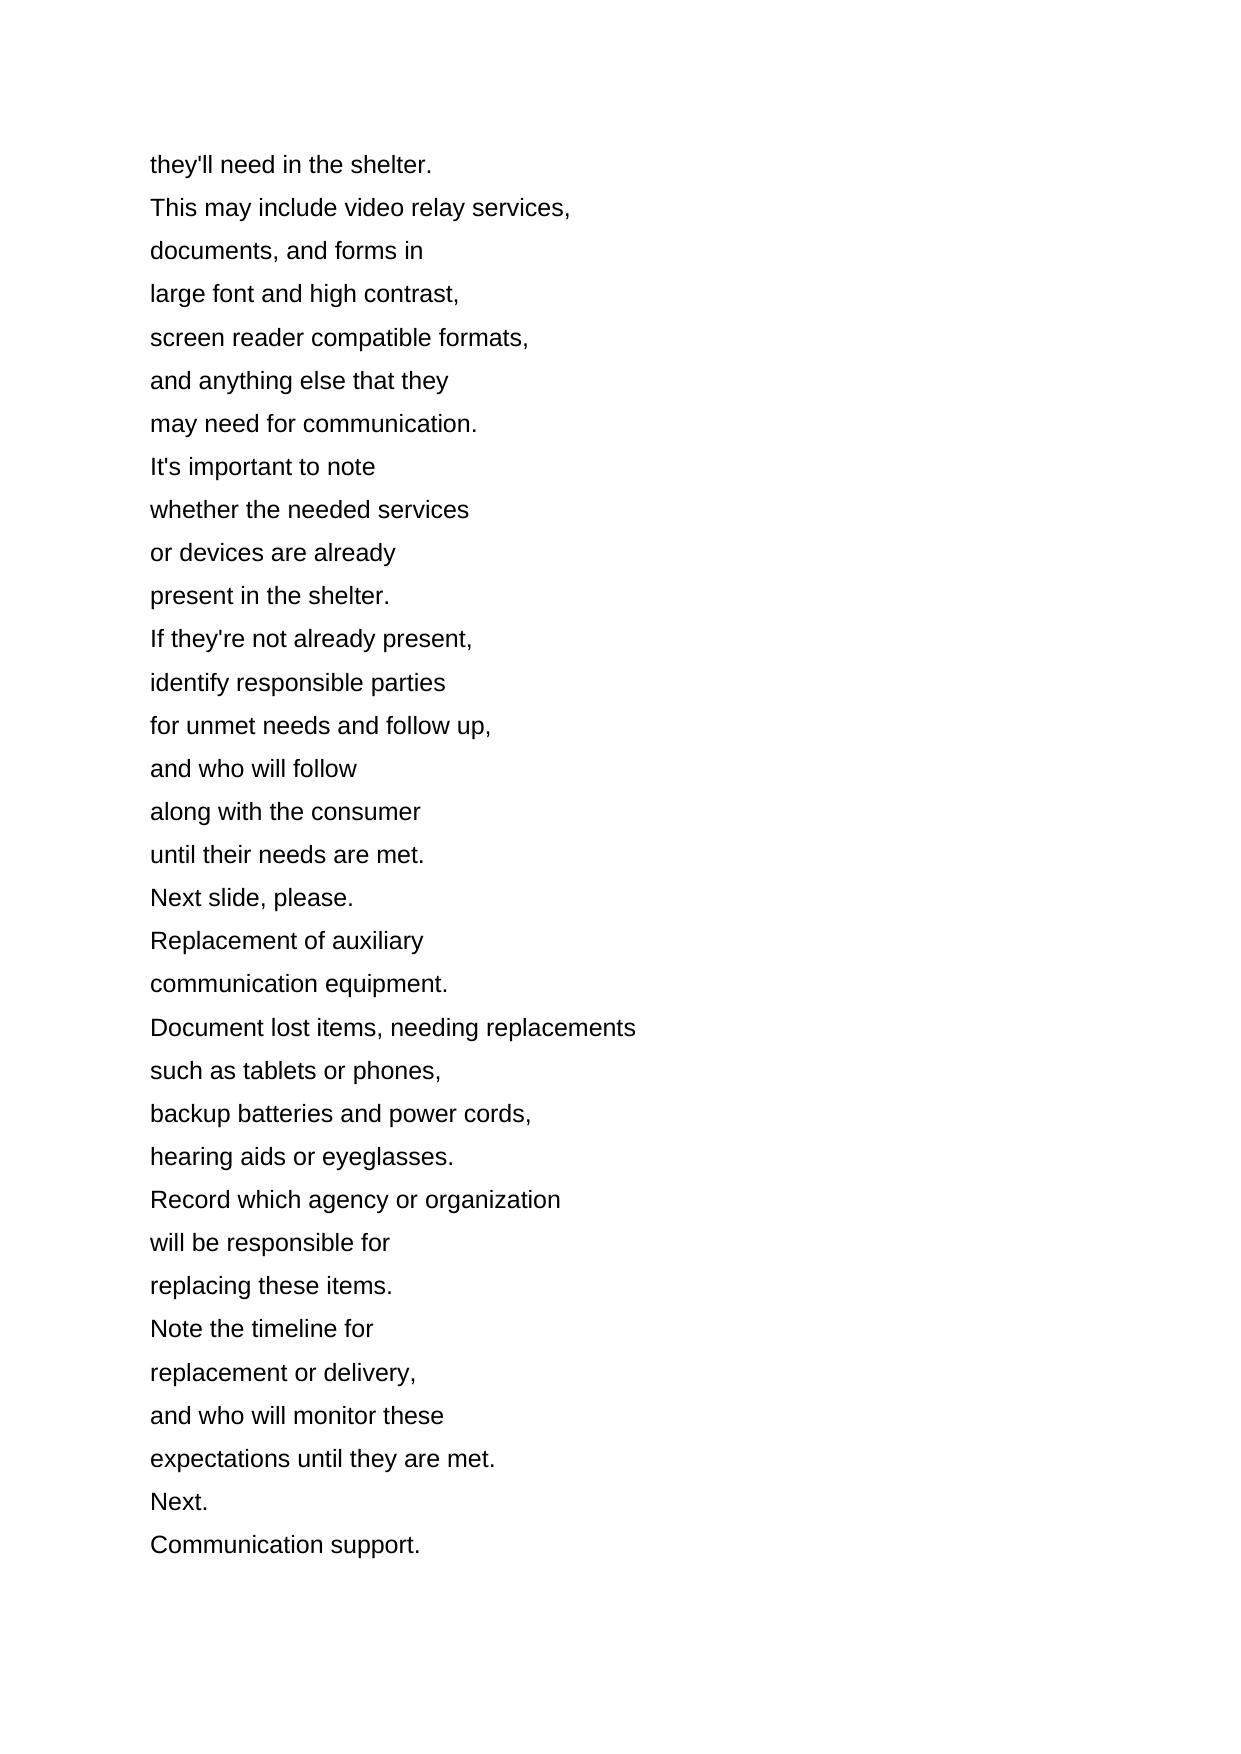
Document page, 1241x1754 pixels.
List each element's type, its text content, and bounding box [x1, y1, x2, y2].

text will be responsible forreplacing these items. [150, 1228, 1090, 1300]
text or devices are alreadypresent in the shelter. [150, 538, 1090, 610]
text hearing aids or eyeglasses. [150, 1142, 1090, 1171]
text such as tablets or phones,backup batteries and power cords, [150, 1056, 1090, 1127]
text Note the timeline forreplacement or delivery, [150, 1314, 1090, 1386]
text they'll need in the shelter. [150, 150, 1090, 179]
text until their needs are met. [150, 840, 1090, 869]
text and anything else that theymay need for communication. [150, 366, 1090, 437]
text If they're not already present, [150, 624, 1090, 653]
text Next. [150, 1487, 1090, 1516]
text Record which agency or organization [150, 1185, 1090, 1214]
text documents, and forms inlarge font and high contrast, [150, 236, 1090, 308]
text Next slide, please. [150, 883, 1090, 912]
text and who will followalong with the consumer [150, 754, 1090, 826]
text This may include video relay services, [150, 193, 1090, 222]
text Replacement of auxiliarycommunication equipment. [150, 926, 1090, 998]
text Document lost items, needing replacements [150, 1012, 1090, 1041]
text Communication support. [150, 1530, 1090, 1559]
text It's important to notewhether the needed services [150, 452, 1090, 524]
text identify responsible partiesfor unmet needs and follow up, [150, 667, 1090, 739]
text screen reader compatible formats, [150, 322, 1090, 351]
text and who will monitor theseexpectations until they are met. [150, 1401, 1090, 1472]
